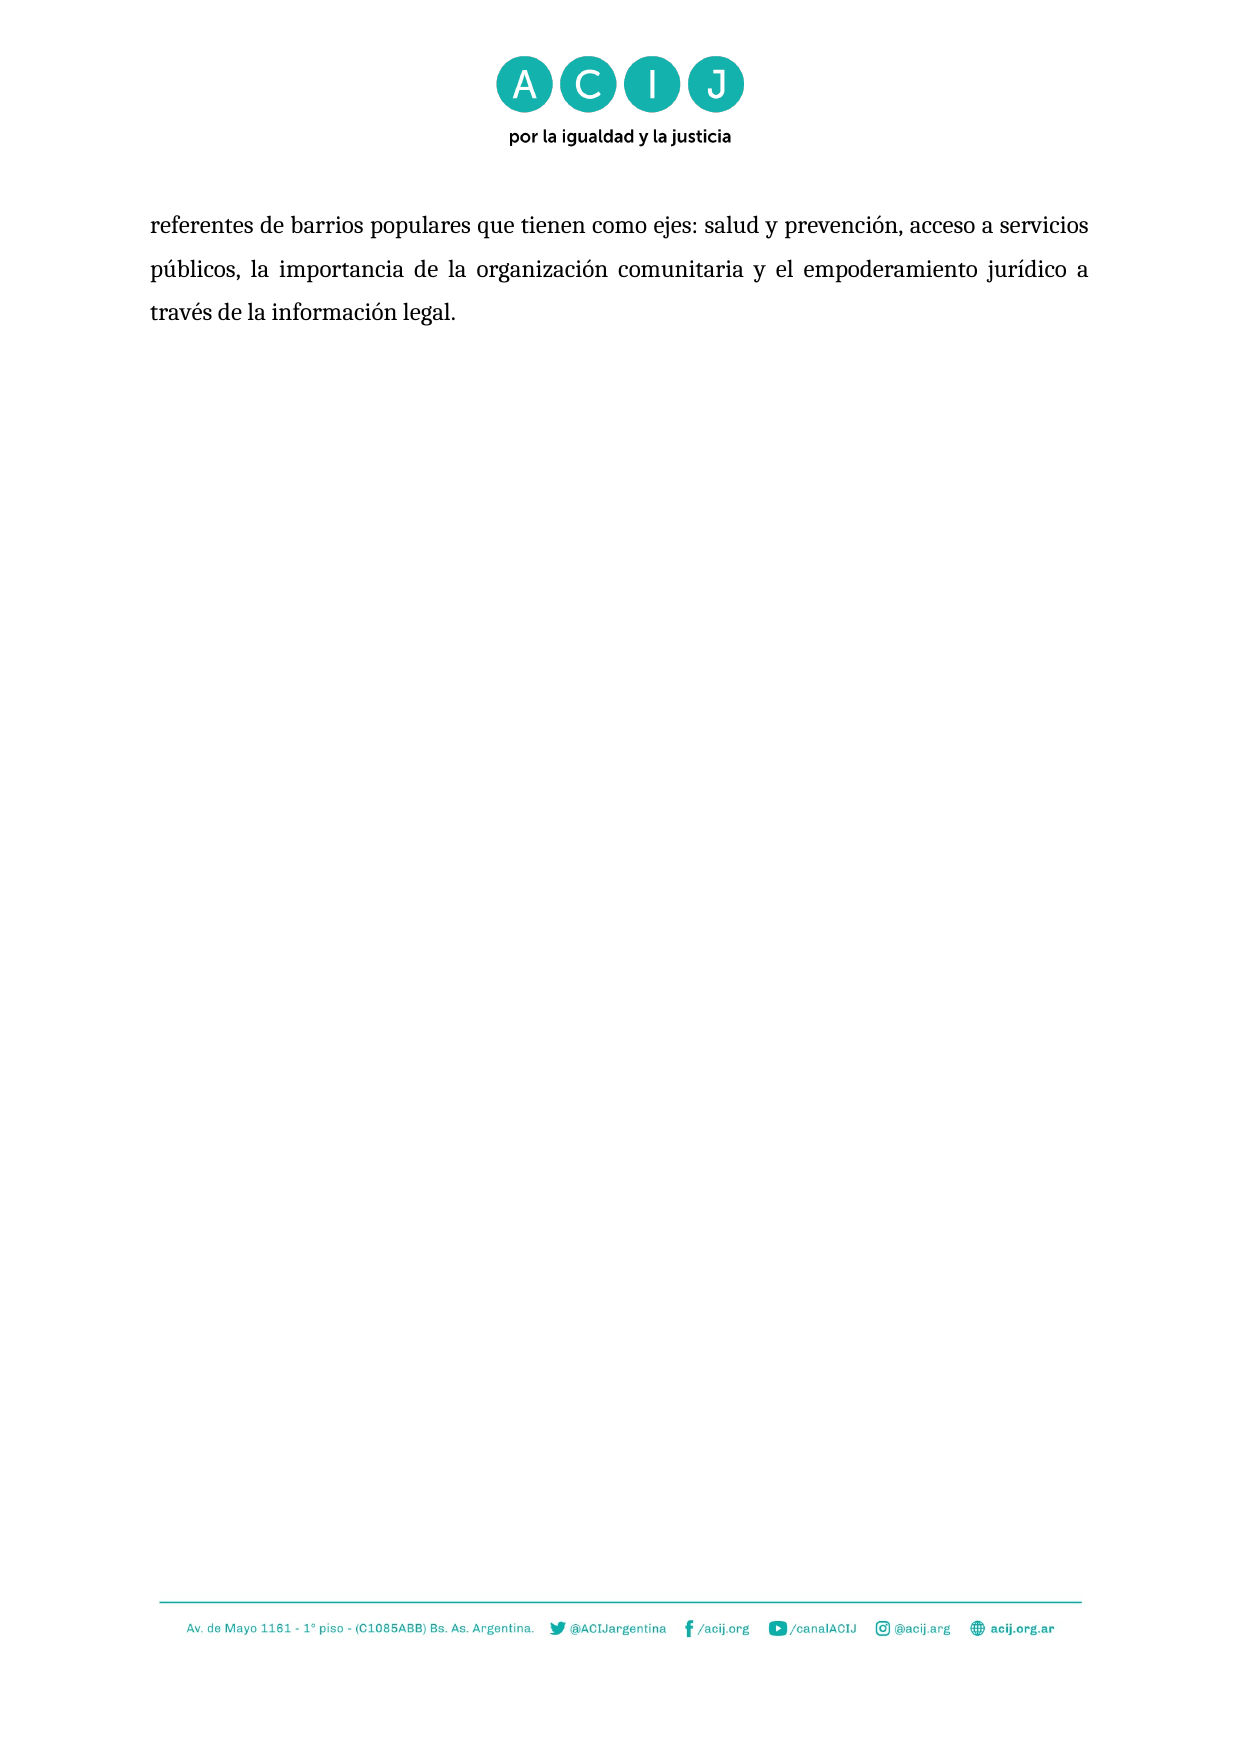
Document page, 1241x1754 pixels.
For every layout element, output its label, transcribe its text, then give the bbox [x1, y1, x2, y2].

picture [440, 44, 800, 186]
picture [150, 1582, 1091, 1653]
